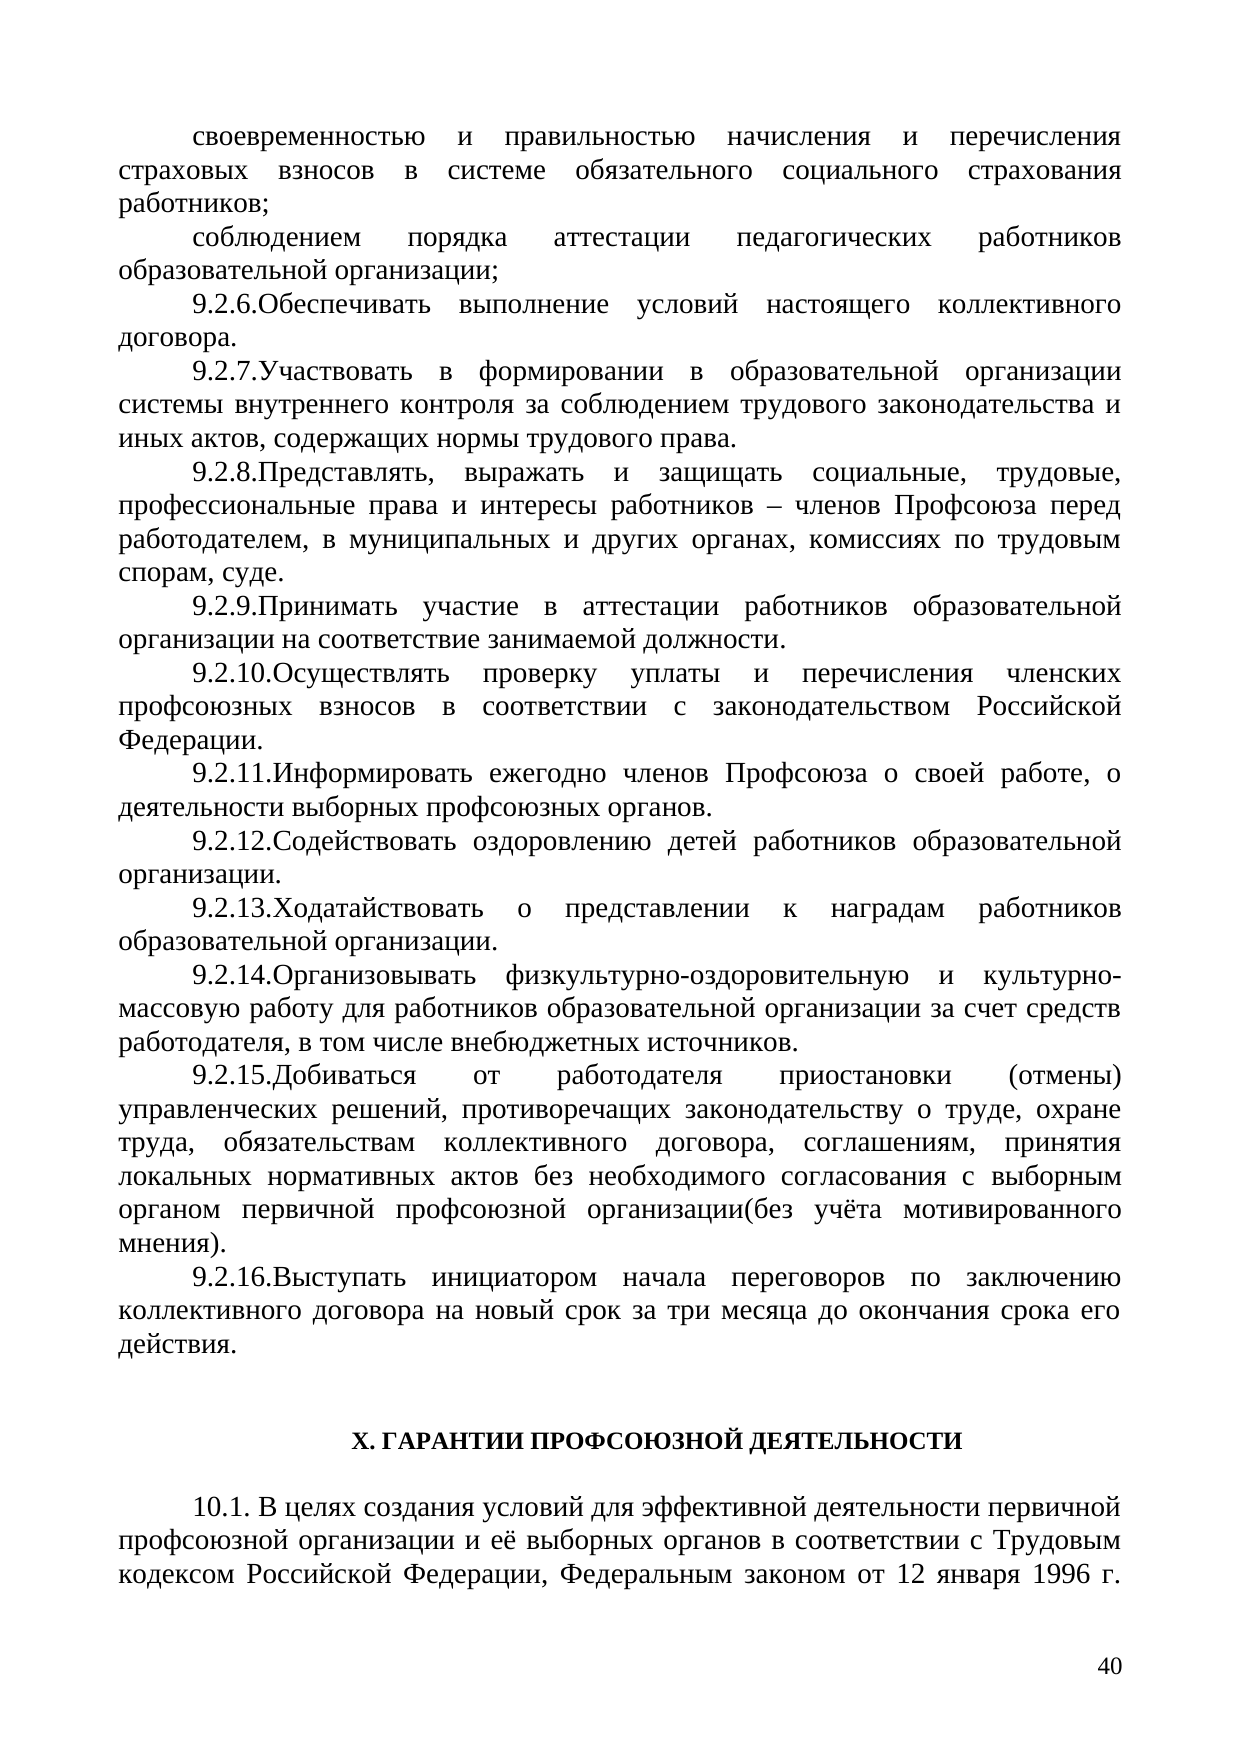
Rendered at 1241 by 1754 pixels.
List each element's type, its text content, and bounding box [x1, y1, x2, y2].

text 9.2.7.Участвовать в формировании в образовательной организации системы внутреннего контроля за соблюдением трудового законодательства и иных актов, содержащих нормы трудового права. [118, 353, 1122, 454]
text 9.2.9.Принимать участие в аттестации работников образовательной организации на соответствие занимаемой должности. [118, 588, 1122, 655]
text 9.2.15.Добиваться от работодателя приостановки (отмены) управленческих решений, противоречащих законодательству о труде, охране труда, обязательствам коллективного договора, соглашениям, принятия локальных нормативных актов без необходимого согласования с выборным органом первичной профсоюзной организации(без учёта мотивированного мнения). [118, 1057, 1122, 1259]
text 9.2.10.Осуществлять проверку уплаты и перечисления членских профсоюзных взносов в соответствии с законодательством Российской Федерации. [118, 655, 1122, 756]
text 9.2.12.Содействовать оздоровлению детей работников образовательной организации. [118, 823, 1122, 890]
text 9.2.11.Информировать ежегодно членов Профсоюза о своей работе, о деятельности выборных профсоюзных органов. [118, 756, 1122, 823]
text соблюдением порядка аттестации педагогических работников образовательной организации; [118, 219, 1122, 286]
text своевременностью и правильностью начисления и перечисления страховых взносов в системе обязательного социального страхования работников; [118, 118, 1122, 219]
text 9.2.13.Ходатайствовать о представлении к наградам работников образовательной организации. [118, 890, 1122, 957]
text Х. ГАРАНТИИ ПРОФСОЮЗНОЙ ДЕЯТЕЛЬНОСТИ [118, 1426, 1122, 1455]
text 9.2.16.Выступать инициатором начала переговоров по заключению коллективного договора на новый срок за три месяца до окончания срока его действия. [118, 1259, 1122, 1359]
text 9.2.14.Организовывать физкультурно-оздоровительную и культурно-массовую работу для работников образовательной организации за счет средств работодателя, в том числе внебюджетных источников. [118, 957, 1122, 1057]
text 9.2.6.Обеспечивать выполнение условий настоящего коллективного договора. [118, 286, 1122, 353]
text 9.2.8.Представлять, выражать и защищать социальные, трудовые, профессиональные права и интересы работников – членов Профсоюза перед работодателем, в муниципальных и других органах, комиссиях по трудовым спорам, суде. [118, 454, 1122, 588]
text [118, 1489, 1122, 1589]
